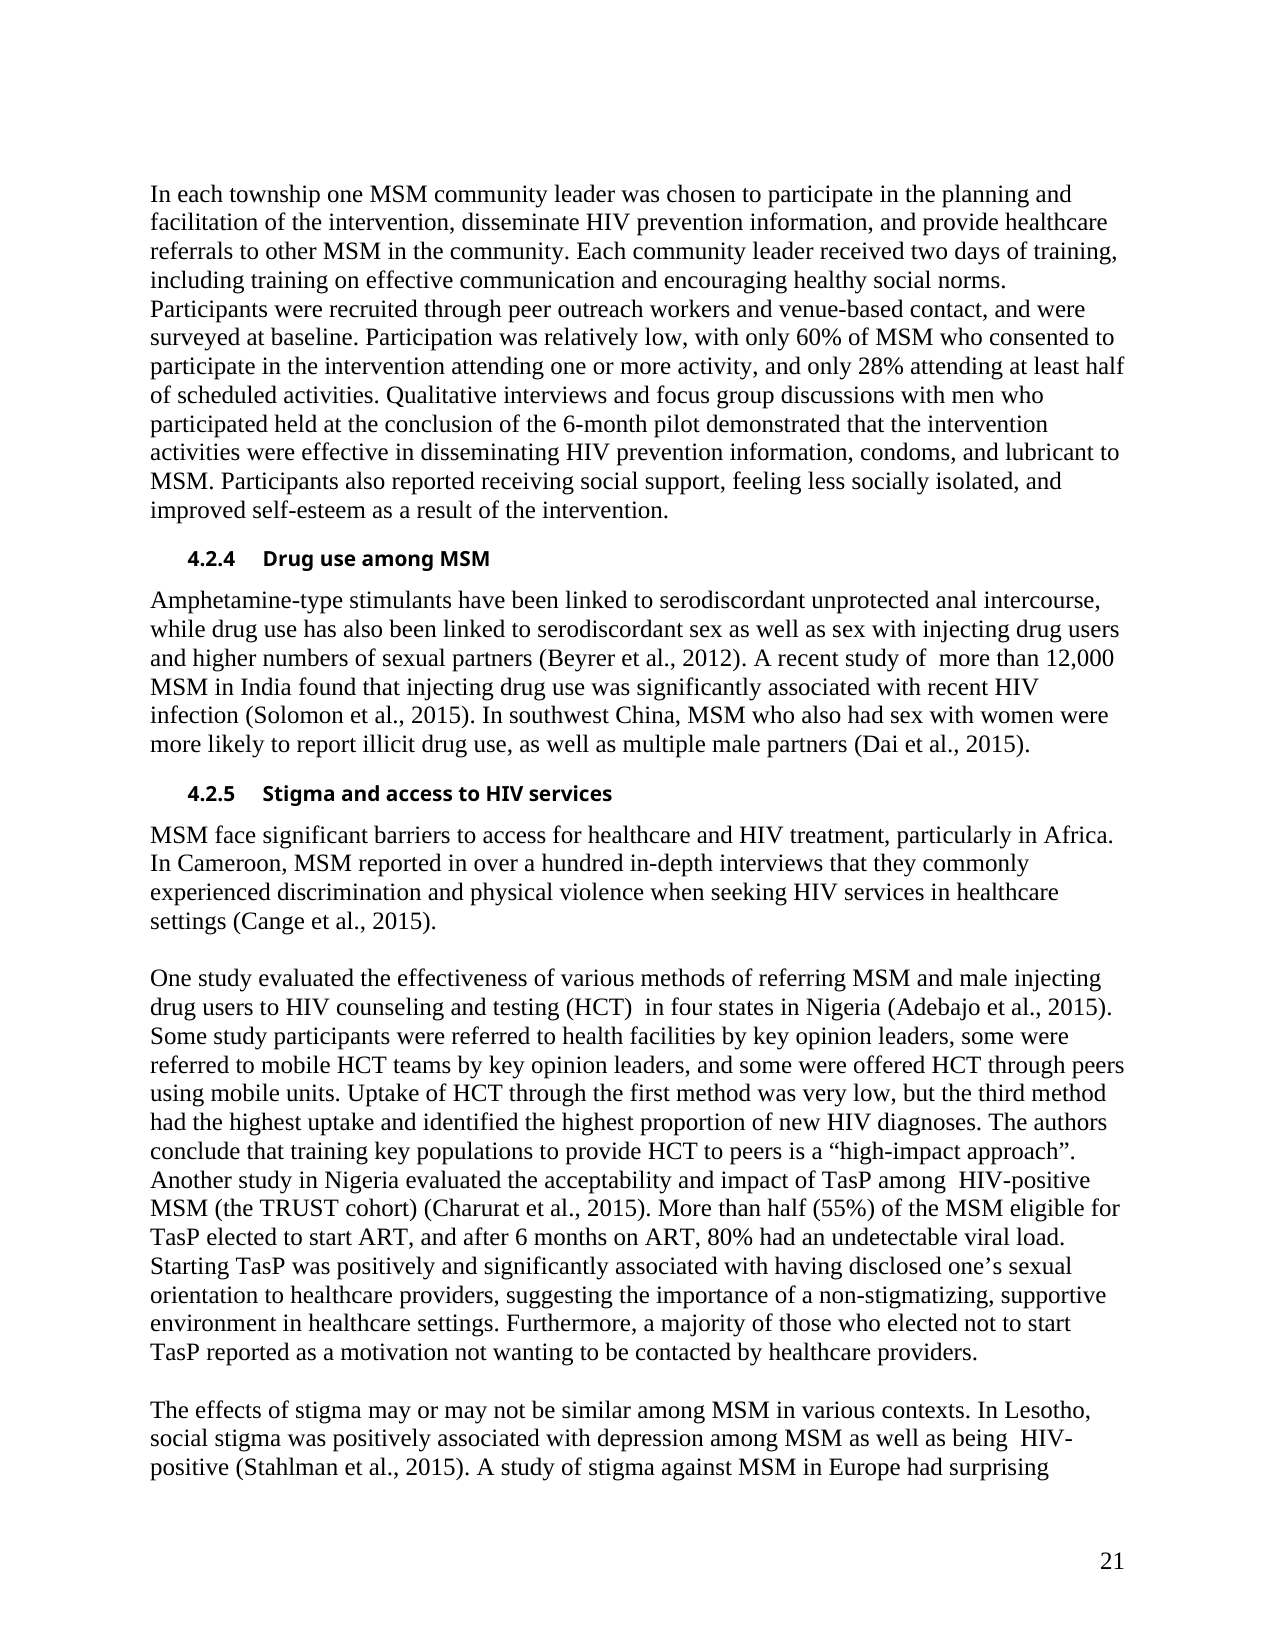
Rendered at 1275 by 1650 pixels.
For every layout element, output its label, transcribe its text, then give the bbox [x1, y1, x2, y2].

text One study evaluated the effectiveness of various methods of referring MSM and male injecting drug users to HIV counseling and testing (HCT) in four states in Nigeria (Adebajo et al., 2015). Some study participants were referred to health facilities by key opinion leaders, some were referred to mobile HCT teams by key opinion leaders, and some were offered HCT through peers using mobile units. Uptake of HCT through the first method was very low, but the third method had the highest uptake and identified the highest proportion of new HIV diagnoses. The authors conclude that training key populations to provide HCT to peers is a “high-impact approach”. Another study in Nigeria evaluated the acceptability and impact of TasP among HIV-positive MSM (the TRUST cohort) (Charurat et al., 2015). More than half (55%) of the MSM eligible for TasP elected to start ART, and after 6 months on ART, 80% had an undetectable viral load. Starting TasP was positively and significantly associated with having disclosed one’s sexual orientation to healthcare providers, suggesting the importance of a non-stigmatizing, supportive environment in healthcare settings. Furthermore, a majority of those who elected not to start TasP reported as a motivation not wanting to be contacted by healthcare providers. [150, 963, 1125, 1366]
subtitle Drug use among MSM [187, 544, 1125, 573]
text MSM face significant barriers to access for healthcare and HIV treatment, particularly in Africa. In Cameroon, MSM reported in over a hundred in-depth interviews that they commonly experienced discrimination and physical violence when seeking HIV services in healthcare settings (Cange et al., 2015). [150, 820, 1125, 935]
text Amphetamine-type stimulants have been linked to serodiscordant unprotected anal intercourse, while drug use has also been linked to serodiscordant sex as well as sex with injecting drug users and higher numbers of sexual partners (Beyrer et al., 2012). A recent study of more than 12,000 MSM in India found that injecting drug use was significantly associated with recent HIV infection (Solomon et al., 2015). In southwest China, MSM who also had sex with women were more likely to report illicit drug use, as well as multiple male partners (Dai et al., 2015). [150, 586, 1125, 758]
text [150, 1395, 1125, 1481]
subtitle Stigma and access to HIV services [187, 779, 1125, 807]
text In each township one MSM community leader was chosen to participate in the planning and facilitation of the intervention, disseminate HIV prevention information, and provide healthcare referrals to other MSM in the community. Each community leader received two days of training, including training on effective communication and encouraging healthy social norms. Participants were recruited through peer outreach workers and venue-based contact, and were surveyed at baseline. Participation was relatively low, with only 60% of MSM who consented to participate in the intervention attending one or more activity, and only 28% attending at least half of scheduled activities. Qualitative interviews and focus group discussions with men who participated held at the conclusion of the 6-month pilot demonstrated that the intervention activities were effective in disseminating HIV prevention information, condoms, and lubricant to MSM. Participants also reported receiving social support, feeling less socially isolated, and improved self-esteem as a result of the intervention. [150, 179, 1125, 524]
